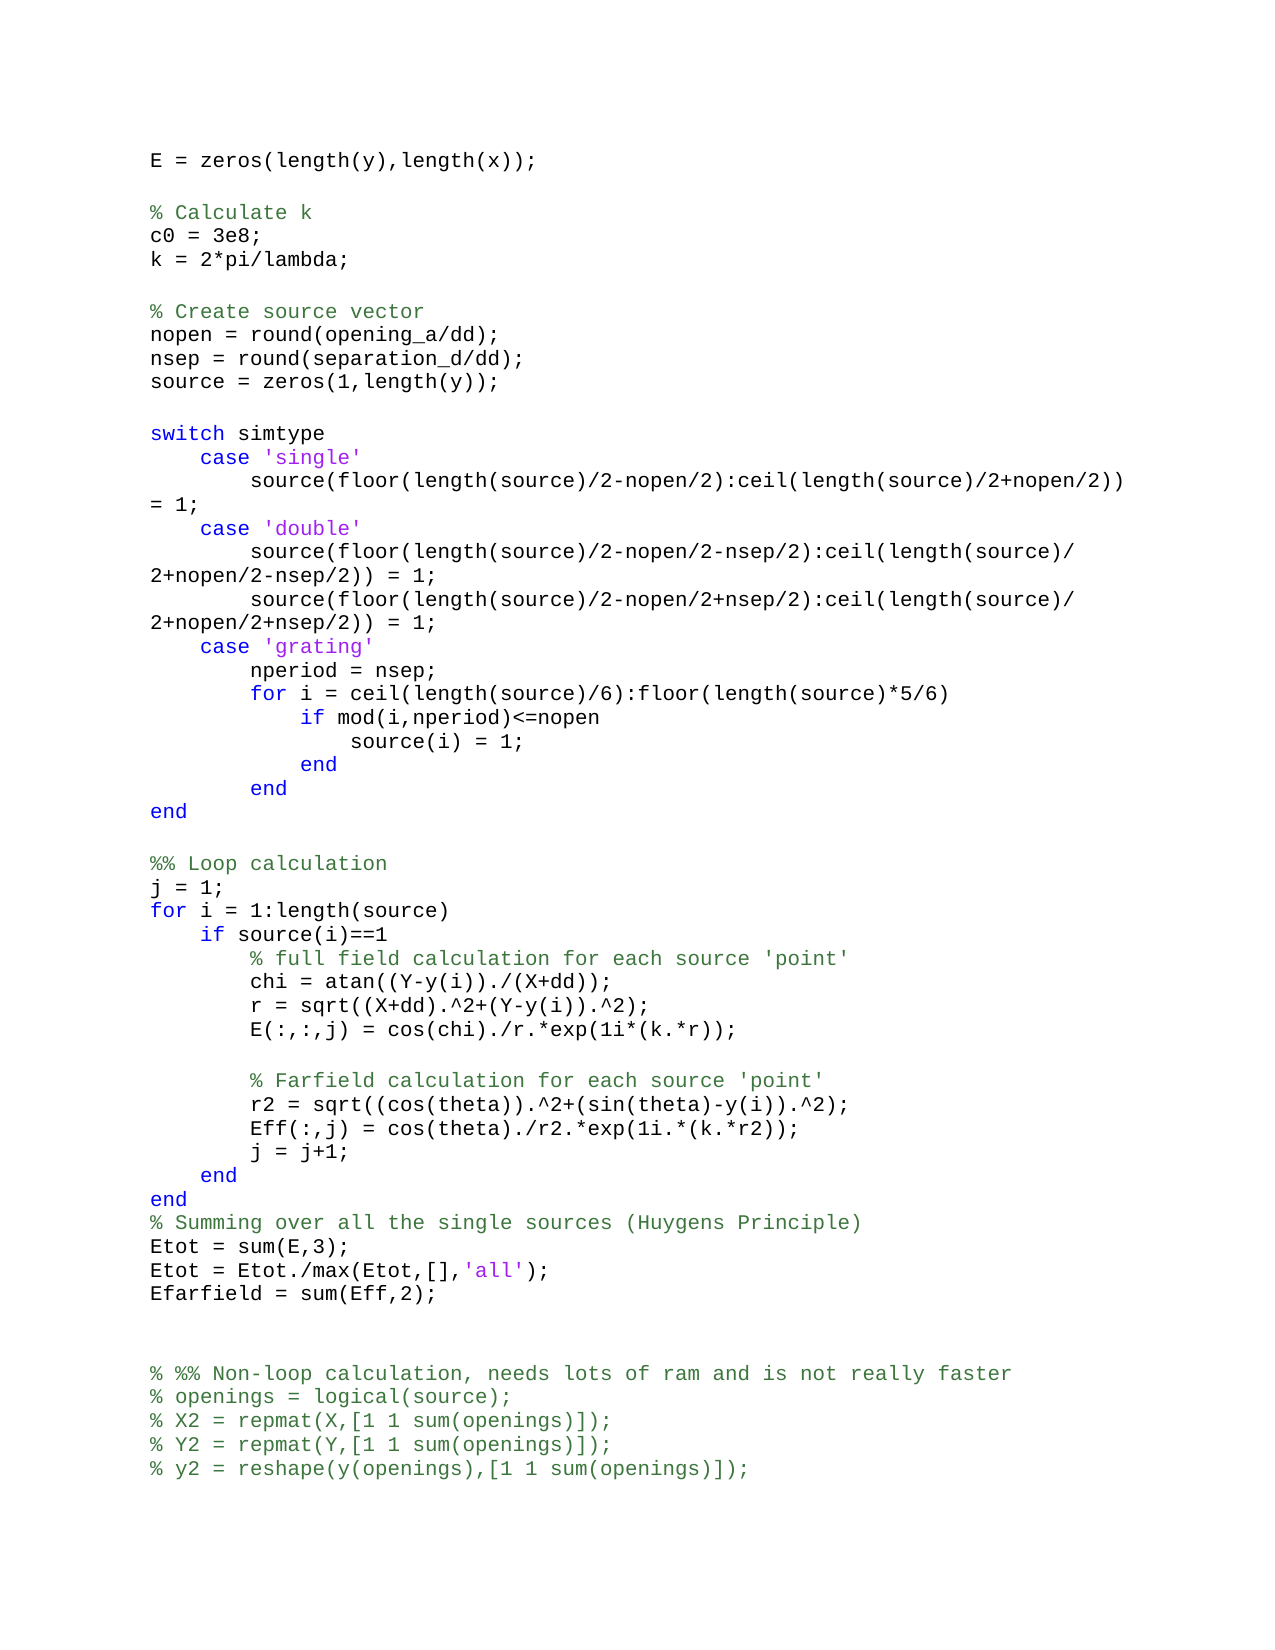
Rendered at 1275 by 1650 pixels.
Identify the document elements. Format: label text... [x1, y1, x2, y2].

text r2 = sqrt((cos(theta)).^2+(sin(theta)-y(i)).^2); [150, 1094, 1125, 1118]
text chi = atan((Y-y(i))./(X+dd)); [150, 971, 1125, 995]
text Eff(:,j) = cos(theta)./r2.*exp(1i.*(k.*r2)); [150, 1118, 1125, 1141]
text Etot = sum(E,3); [150, 1236, 1125, 1259]
text end [150, 1165, 1125, 1189]
text k = 2*pi/lambda; [150, 249, 1125, 273]
text E(:,:,j) = cos(chi)./r.*exp(1i*(k.*r)); [150, 1019, 1125, 1042]
text source(floor(length(source)/2-nopen/2):ceil(length(source)/2+nopen/2)) = 1; [150, 471, 1125, 518]
text Etot = Etot./max(Etot,[],'all'); [150, 1259, 1125, 1283]
text % Calculate k [150, 202, 1125, 225]
text source(floor(length(source)/2-nopen/2-nsep/2):ceil(length(source)/2+nopen/2-nsep/2)) = 1; [150, 541, 1125, 589]
text % y2 = reshape(y(openings),[1 1 sum(openings)]); [150, 1457, 1125, 1481]
text case 'single' [150, 447, 1125, 471]
text % X2 = repmat(X,[1 1 sum(openings)]); [150, 1410, 1125, 1434]
text end [150, 802, 1125, 825]
text if source(i)==1 [150, 924, 1125, 948]
text switch simtype [150, 423, 1125, 447]
text for i = 1:length(source) [150, 901, 1125, 924]
text %% Loop calculation [150, 853, 1125, 877]
text r = sqrt((X+dd).^2+(Y-y(i)).^2); [150, 995, 1125, 1019]
text end [150, 778, 1125, 802]
text E = zeros(length(y),length(x)); [150, 150, 1125, 174]
text for i = ceil(length(source)/6):floor(length(source)*5/6) [150, 683, 1125, 707]
text source(floor(length(source)/2-nopen/2+nsep/2):ceil(length(source)/2+nopen/2+nsep/2)) = 1; [150, 589, 1125, 636]
text source(i) = 1; [150, 731, 1125, 754]
text source = zeros(1,length(y)); [150, 372, 1125, 395]
text j = j+1; [150, 1141, 1125, 1165]
text case 'grating' [150, 636, 1125, 660]
text % Y2 = repmat(Y,[1 1 sum(openings)]); [150, 1434, 1125, 1457]
text % Summing over all the single sources (Huygens Principle) [150, 1212, 1125, 1236]
text nopen = round(opening_a/dd); [150, 324, 1125, 348]
text % openings = logical(source); [150, 1387, 1125, 1410]
text nsep = round(separation_d/dd); [150, 348, 1125, 372]
text nperiod = nsep; [150, 660, 1125, 683]
text % Farfield calculation for each source 'point' [150, 1070, 1125, 1094]
text Efarfield = sum(Eff,2); [150, 1283, 1125, 1307]
text % Create source vector [150, 301, 1125, 324]
text if mod(i,nperiod)<=nopen [150, 707, 1125, 731]
text % full field calculation for each source 'point' [150, 948, 1125, 971]
text end [150, 1189, 1125, 1212]
text % %% Non-loop calculation, needs lots of ram and is not really faster [150, 1363, 1125, 1387]
text end [150, 754, 1125, 778]
text c0 = 3e8; [150, 225, 1125, 249]
text j = 1; [150, 877, 1125, 901]
text case 'double' [150, 518, 1125, 541]
